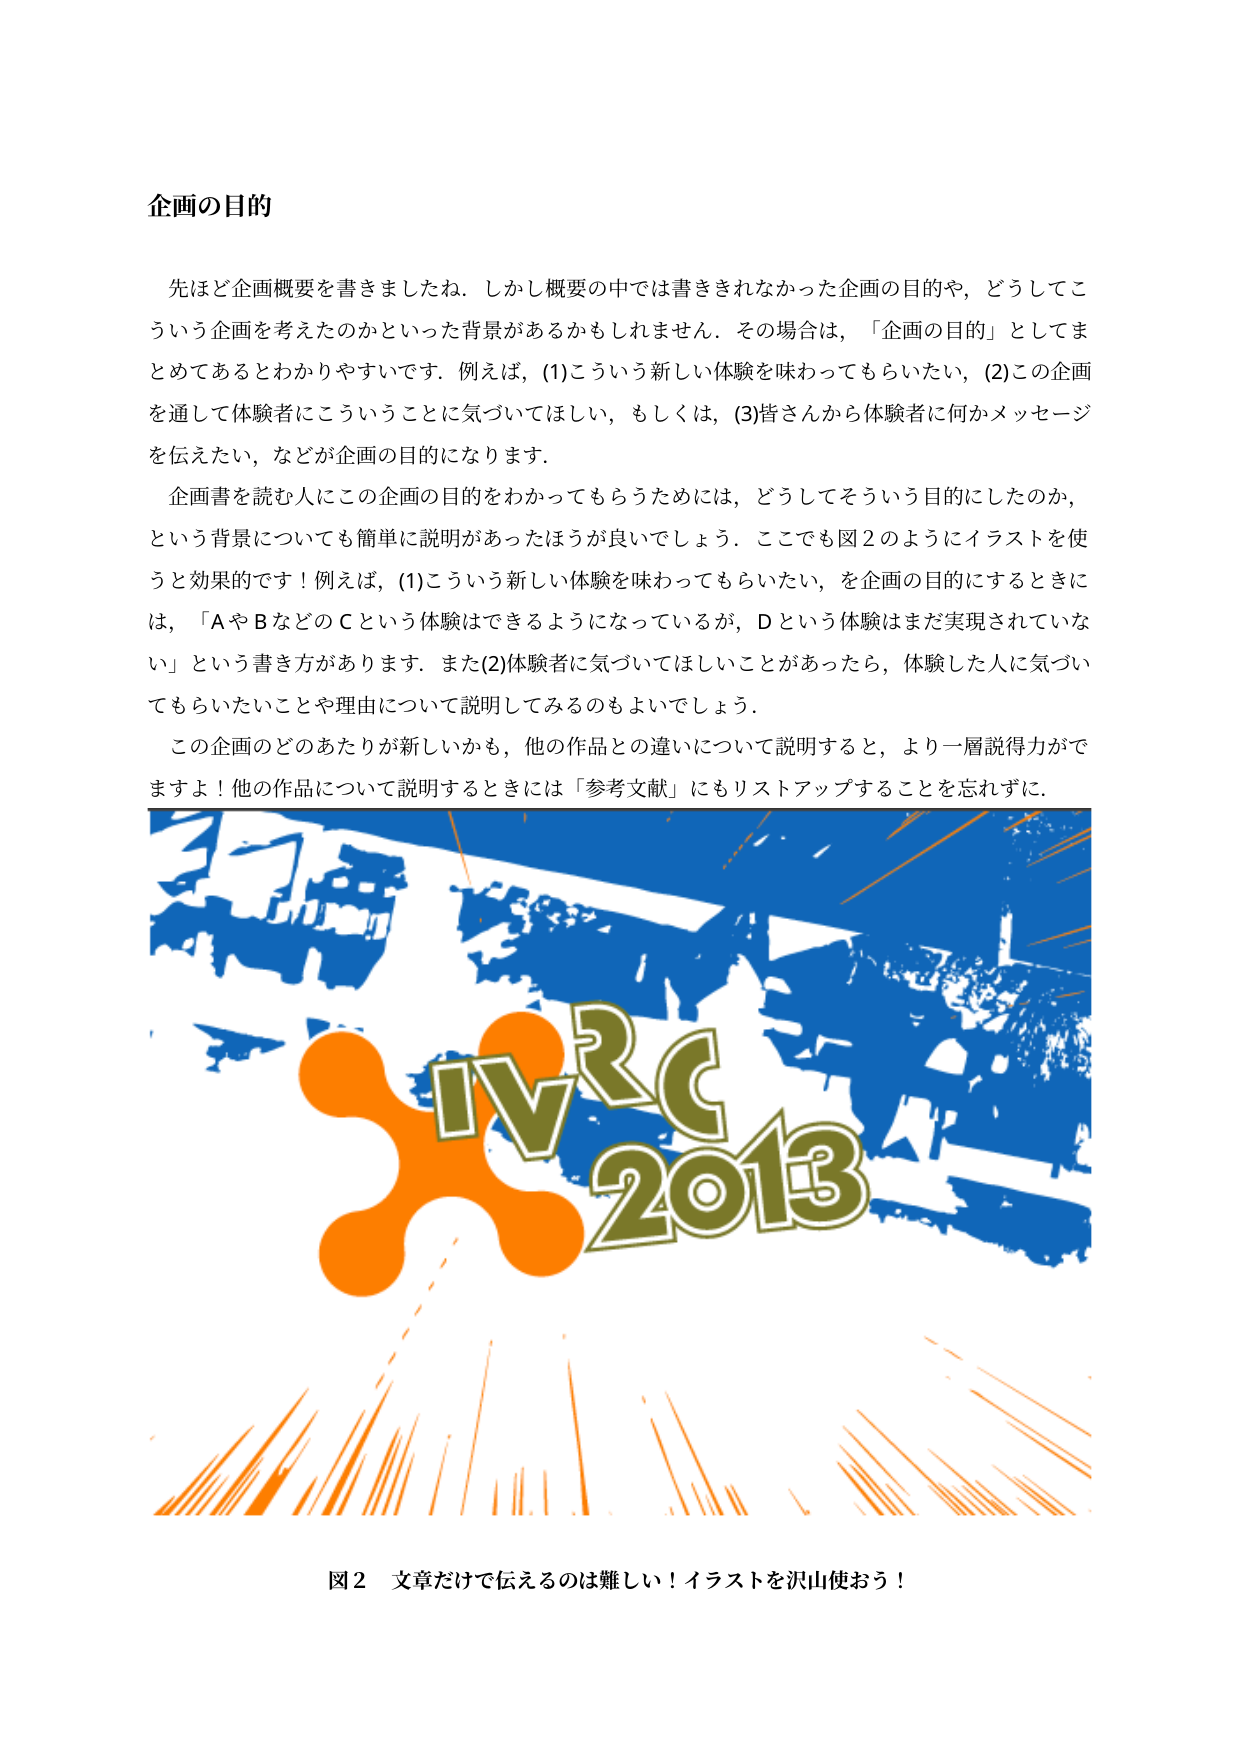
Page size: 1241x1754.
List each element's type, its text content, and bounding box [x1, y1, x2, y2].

text 先ほど企画概要を書きましたね．しかし概要の中では書ききれなかった企画の目的や，どうしてこういう企画を考えたのかといった背景があるかもしれません．その場合は，「企画の目的」としてまとめてあるとわかりやすいです．例えば，(1)こういう新しい体験を味わってもらいたい，(2)この企画を通して体験者にこういうことに気づいてほしい，もしくは，(3)皆さんから体験者に何かメッセージを伝えたい，などが企画の目的になります． [148, 267, 1092, 475]
picture [147, 808, 1092, 1521]
text 企画書を読む人にこの企画の目的をわかってもらうためには，どうしてそういう目的にしたのか，という背景についても簡単に説明があったほうが良いでしょう．ここでも図２のようにイラストを使うと効果的です！例えば，(1)こういう新しい体験を味わってもらいたい，を企画の目的にするときには，「AやBなどのCという体験はできるようになっているが，Dという体験はまだ実現されていない」という書き方があります．また(2)体験者に気づいてほしいことがあったら，体験した人に気づいてもらいたいことや理由について説明してみるのもよいでしょう． [148, 475, 1092, 725]
text 企画の目的 [148, 183, 1092, 225]
text 図２ 文章だけで伝えるのは難しい！イラストを沢山使おう！ [148, 1558, 1092, 1600]
text この企画のどのあたりが新しいかも，他の作品との違いについて説明すると，より一層説得力がでますよ！他の作品について説明するときには「参考文献」にもリストアップすることを忘れずに． [148, 725, 1092, 808]
